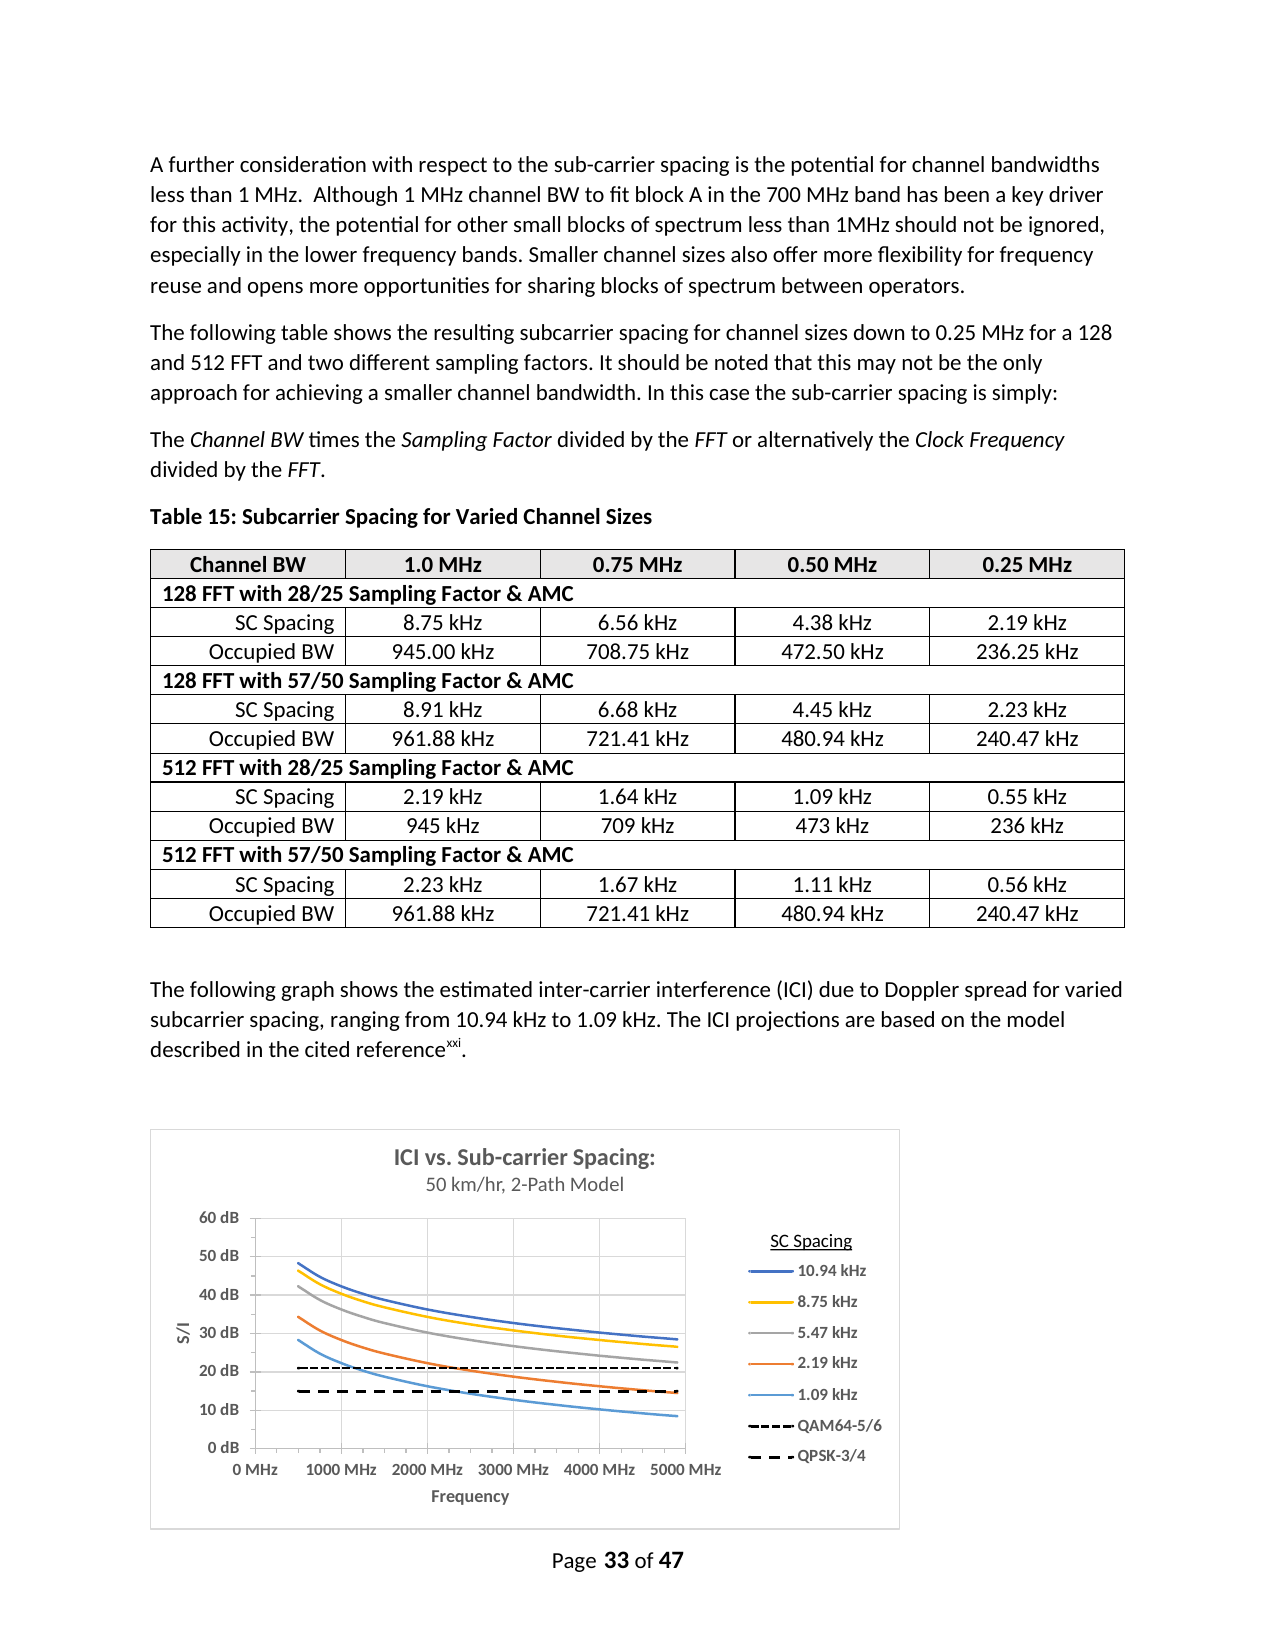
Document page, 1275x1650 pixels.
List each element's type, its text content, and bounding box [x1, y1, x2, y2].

table_cell 236.25 kHz [930, 637, 1124, 665]
table_header 0.25 MHz [930, 550, 1124, 578]
table_cell SC Spacing [151, 870, 345, 898]
text The following graph shows the estimated inter-carrier interference (ICI) due to Doppler spread for varied subcarrier spacing, ranging from 10.94 kHz to 1.09 kHz. The ICI projections are based on the model described in the cited reference. [150, 975, 1125, 1063]
table_cell 512 FFT with 57/50 Sampling Factor & AMC [151, 841, 1124, 869]
table_cell SC Spacing [151, 783, 345, 811]
table_cell 945.00 kHz [346, 637, 540, 665]
table_cell SC Spacing [151, 695, 345, 723]
table_cell Occupied BW [151, 724, 345, 752]
table_cell 472.50 kHz [736, 637, 929, 665]
table_cell 128 FFT with 28/25 Sampling Factor & AMC [151, 579, 1124, 607]
table_cell 0.56 kHz [930, 870, 1124, 898]
table_cell 6.56 kHz [541, 608, 734, 636]
table_cell 945 kHz [346, 812, 540, 839]
table_cell 480.94 kHz [736, 724, 929, 752]
table_cell 0.55 kHz [930, 783, 1124, 811]
table_cell 128 FFT with 57/50 Sampling Factor & AMC [151, 666, 1124, 694]
table_cell 473 kHz [736, 812, 929, 839]
table_cell 1.09 kHz [736, 783, 929, 811]
table_cell 1.67 kHz [541, 870, 734, 898]
table_cell 240.47 kHz [930, 899, 1124, 927]
table_cell SC Spacing [151, 608, 345, 636]
table_cell Occupied BW [151, 899, 345, 927]
table_header 0.75 MHz [541, 550, 734, 578]
table_header Channel BW [151, 550, 345, 578]
table_cell 961.88 kHz [346, 724, 540, 752]
table_cell 240.47 kHz [930, 724, 1124, 752]
table_cell 4.38 kHz [736, 608, 929, 636]
table_cell Occupied BW [151, 637, 345, 665]
table_cell 721.41 kHz [541, 899, 734, 927]
text A further consideration with respect to the sub-carrier spacing is the potential for channel bandwidths less than 1 MHz. Although 1 MHz channel BW to fit block A in the 700 MHz band has been a key driver for this activity, the potential for other small blocks of spectrum less than 1MHz should not be ignored, especially in the lower frequency bands. Smaller channel sizes also offer more flexibility for frequency reuse and opens more opportunities for sharing blocks of spectrum between operators. [150, 150, 1125, 299]
table_cell 4.45 kHz [736, 695, 929, 723]
table_cell 512 FFT with 28/25 Sampling Factor & AMC [151, 754, 1124, 781]
table_cell 2.19 kHz [930, 608, 1124, 636]
table_cell 480.94 kHz [736, 899, 929, 927]
table_cell 2.23 kHz [346, 870, 540, 898]
text The Channel BW times the Sampling Factor divided by the FFT or alternatively the Clock Frequency divided by the FFT. [150, 425, 1125, 483]
text Table 15: Subcarrier Spacing for Varied Channel Sizes [150, 502, 1125, 530]
table_cell 2.19 kHz [346, 783, 540, 811]
table_header 0.50 MHz [736, 550, 929, 578]
table_header 1.0 MHz [346, 550, 540, 578]
table_cell 1.64 kHz [541, 783, 734, 811]
table_cell Occupied BW [151, 812, 345, 839]
table_cell 2.23 kHz [930, 695, 1124, 723]
table_cell 1.11 kHz [736, 870, 929, 898]
text The following table shows the resulting subcarrier spacing for channel sizes down to 0.25 MHz for a 128 and 512 FFT and two different sampling factors. It should be noted that this may not be the only approach for achieving a smaller channel bandwidth. In this case the sub-carrier spacing is simply: [150, 318, 1125, 406]
table_cell 721.41 kHz [541, 724, 734, 752]
table_cell 236 kHz [930, 812, 1124, 839]
table_cell 8.91 kHz [346, 695, 540, 723]
table_cell 6.68 kHz [541, 695, 734, 723]
table_cell 708.75 kHz [541, 637, 734, 665]
table_cell 8.75 kHz [346, 608, 540, 636]
table_cell 961.88 kHz [346, 899, 540, 927]
table_cell 709 kHz [541, 812, 734, 839]
